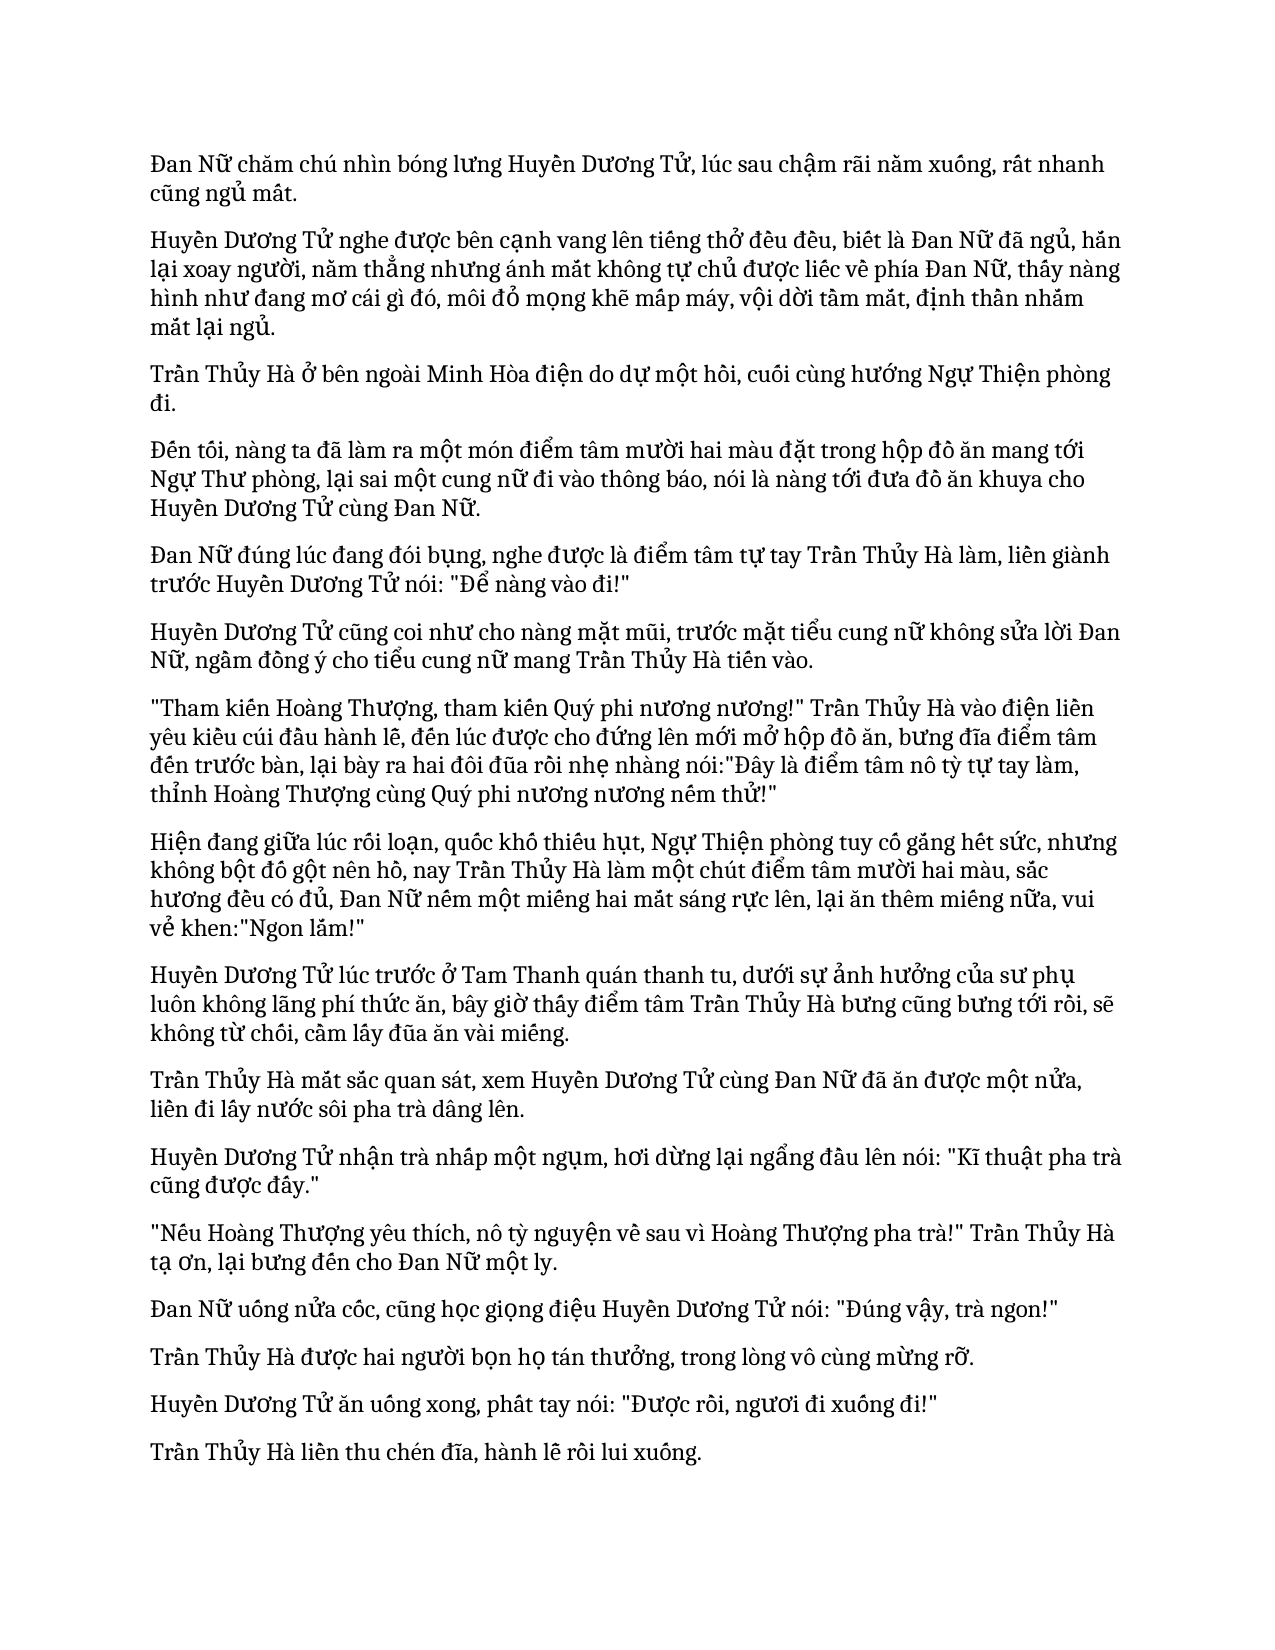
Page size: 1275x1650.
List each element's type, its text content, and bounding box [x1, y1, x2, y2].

text Huyền Dương Tử nhận trà nhấp một ngụm, hơi dừng lại ngẩng đầu lên nói: "Kĩ thuật pha trà cũng được đấy." [150, 1142, 1125, 1200]
text Hiện đang giữa lúc rối loạn, quốc khố thiếu hụt, Ngự Thiện phòng tuy cố gắng hết sức, nhưng không bột đố gột nên hồ, nay Trần Thủy Hà làm một chút điểm tâm mười hai màu, sắc hương đều có đủ, Đan Nữ nếm một miếng hai mắt sáng rực lên, lại ăn thêm miếng nữa, vui vẻ khen:"Ngon lắm!" [150, 827, 1125, 942]
text "Nếu Hoàng Thượng yêu thích, nô tỳ nguyện về sau vì Hoàng Thượng pha trà!" Trần Thủy Hà tạ ơn, lại bưng đến cho Đan Nữ một ly. [150, 1219, 1125, 1276]
text Huyền Dương Tử cũng coi như cho nàng mặt mũi, trước mặt tiểu cung nữ không sửa lời Đan Nữ, ngầm đồng ý cho tiểu cung nữ mang Trần Thủy Hà tiến vào. [150, 617, 1125, 675]
text Đan Nữ uống nửa cốc, cũng học giọng điệu Huyền Dương Tử nói: "Đúng vậy, trà ngon!" [150, 1295, 1125, 1324]
text Đến tối, nàng ta đã làm ra một món điểm tâm mười hai màu đặt trong hộp đồ ăn mang tới Ngự Thư phòng, lại sai một cung nữ đi vào thông báo, nói là nàng tới đưa đồ ăn khuya cho Huyền Dương Tử cùng Đan Nữ. [150, 436, 1125, 522]
text Đan Nữ đúng lúc đang đói bụng, nghe được là điểm tâm tự tay Trần Thủy Hà làm, liền giành trước Huyền Dương Tử nói: "Để nàng vào đi!" [150, 541, 1125, 599]
text Đan Nữ chăm chú nhìn bóng lưng Huyền Dương Tử, lúc sau chậm rãi nằm xuống, rất nhanh cũng ngủ mất. [150, 150, 1125, 207]
text Trần Thủy Hà ở bên ngoài Minh Hòa điện do dự một hồi, cuối cùng hướng Ngự Thiện phòng đi. [150, 360, 1125, 417]
text Trần Thủy Hà mắt sắc quan sát, xem Huyền Dương Tử cùng Đan Nữ đã ăn được một nửa, liền đi lấy nước sôi pha trà dâng lên. [150, 1066, 1125, 1124]
text Trần Thủy Hà liền thu chén đĩa, hành lễ rồi lui xuống. [150, 1437, 1125, 1466]
text Huyền Dương Tử nghe được bên cạnh vang lên tiếng thở đều đều, biết là Đan Nữ đã ngủ, hắn lại xoay người, nằm thẳng nhưng ánh mắt không tự chủ được liếc về phía Đan Nữ, thấy nàng hình như đang mơ cái gì đó, môi đỏ mọng khẽ mấp máy, vội dời tầm mắt, định thần nhắm mắt lại ngủ. [150, 226, 1125, 341]
text Huyền Dương Tử ăn uống xong, phất tay nói: "Được rồi, ngươi đi xuống đi!" [150, 1390, 1125, 1419]
text "Tham kiến Hoàng Thượng, tham kiến Quý phi nương nương!" Trần Thủy Hà vào điện liền yêu kiều cúi đầu hành lễ, đến lúc được cho đứng lên mới mở hộp đồ ăn, bưng đĩa điểm tâm đến trước bàn, lại bày ra hai đôi đũa rồi nhẹ nhàng nói:"Đây là điểm tâm nô tỳ tự tay làm, thỉnh Hoàng Thượng cùng Quý phi nương nương nếm thử!" [150, 694, 1125, 809]
text Trần Thủy Hà được hai người bọn họ tán thưởng, trong lòng vô cùng mừng rỡ. [150, 1342, 1125, 1371]
text Huyền Dương Tử lúc trước ở Tam Thanh quán thanh tu, dưới sự ảnh hưởng của sư phụ luôn không lãng phí thức ăn, bây giờ thấy điểm tâm Trần Thủy Hà bưng cũng bưng tới rồi, sẽ không từ chối, cầm lấy đũa ăn vài miếng. [150, 961, 1125, 1047]
